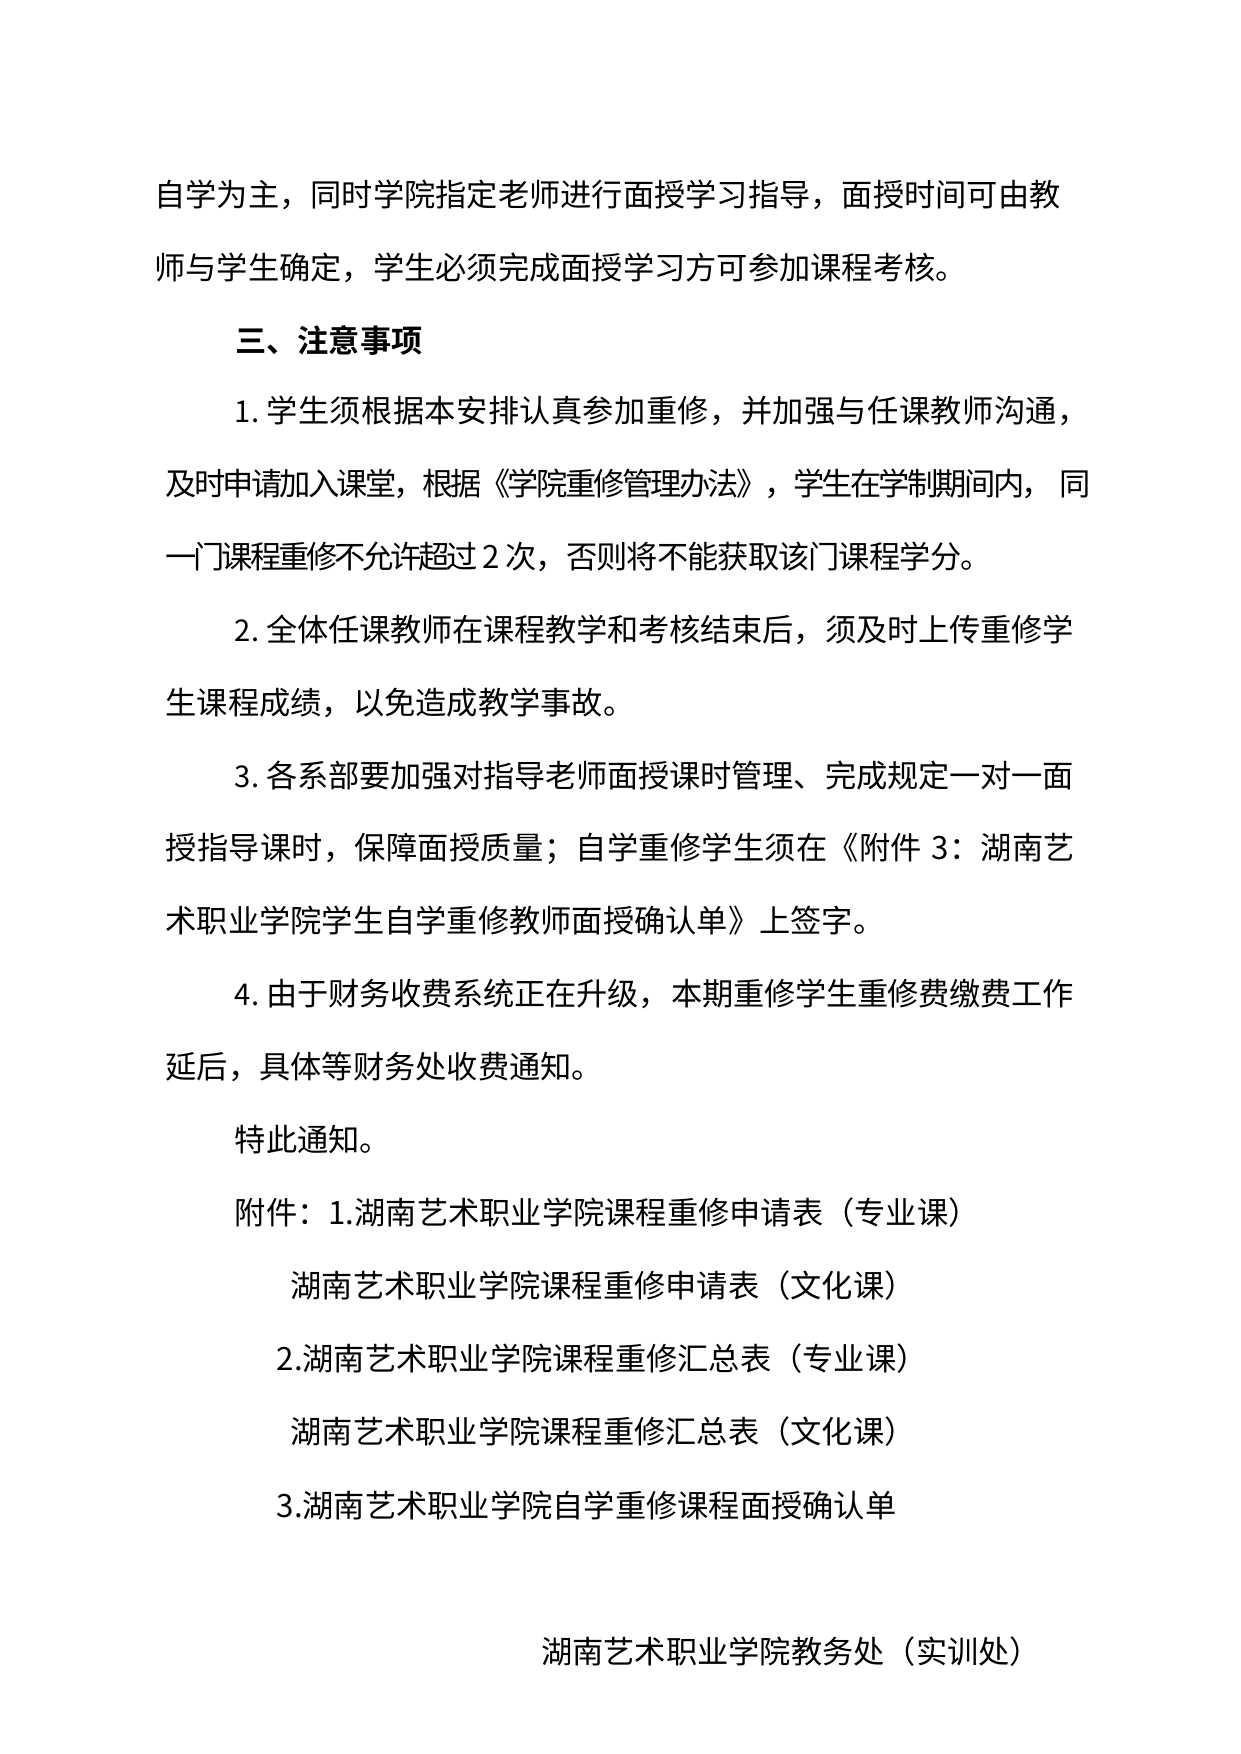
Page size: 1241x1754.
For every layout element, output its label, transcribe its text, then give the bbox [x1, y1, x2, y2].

list 学生须根据本安排认真参加重修，并加强与任课教师沟通， 及时申请加入课堂，根据《学院重修管理办法》，学生在学制期间内， 同一门课程重修不允许超过 2次，否则将不能获取该门课程学分。 [165, 387, 1090, 577]
list 全体任课教师在课程教学和考核结束后，须及时上传重修学生课程成绩，以免造成教学事故。 [165, 605, 1075, 723]
list 3.湖南艺术职业学院自学重修课程面授确认单 [234, 1481, 1075, 1526]
list 2.湖南艺术职业学院课程重修汇总表（专业课） [234, 1334, 1075, 1380]
list 附件：1.湖南艺术职业学院课程重修申请表（专业课） [234, 1188, 1075, 1233]
list 特此通知。 [234, 1115, 1075, 1160]
list 湖南艺术职业学院教务处（实训处） [165, 1627, 1075, 1672]
list 各系部要加强对指导老师面授课时管理、完成规定一对一面授指导课时，保障面授质量；自学重修学生须在《附件3：湖南艺术职业学院学生自学重修教师面授确认单》上签字。 [165, 751, 1075, 941]
list 湖南艺术职业学院课程重修汇总表（文化课） [234, 1408, 1075, 1453]
text 自学为主，同时学院指定老师进行面授学习指导，面授时间可由教师与学生确定，学生必须完成面授学习方可参加课程考核。 [154, 171, 1075, 288]
list 由于财务收费系统正在升级，本期重修学生重修费缴费工作延后，具体等财务处收费通知。 [165, 969, 1075, 1087]
list 湖南艺术职业学院课程重修申请表（文化课） [234, 1261, 1075, 1307]
subtitle 三、注意事项 [235, 316, 1101, 362]
